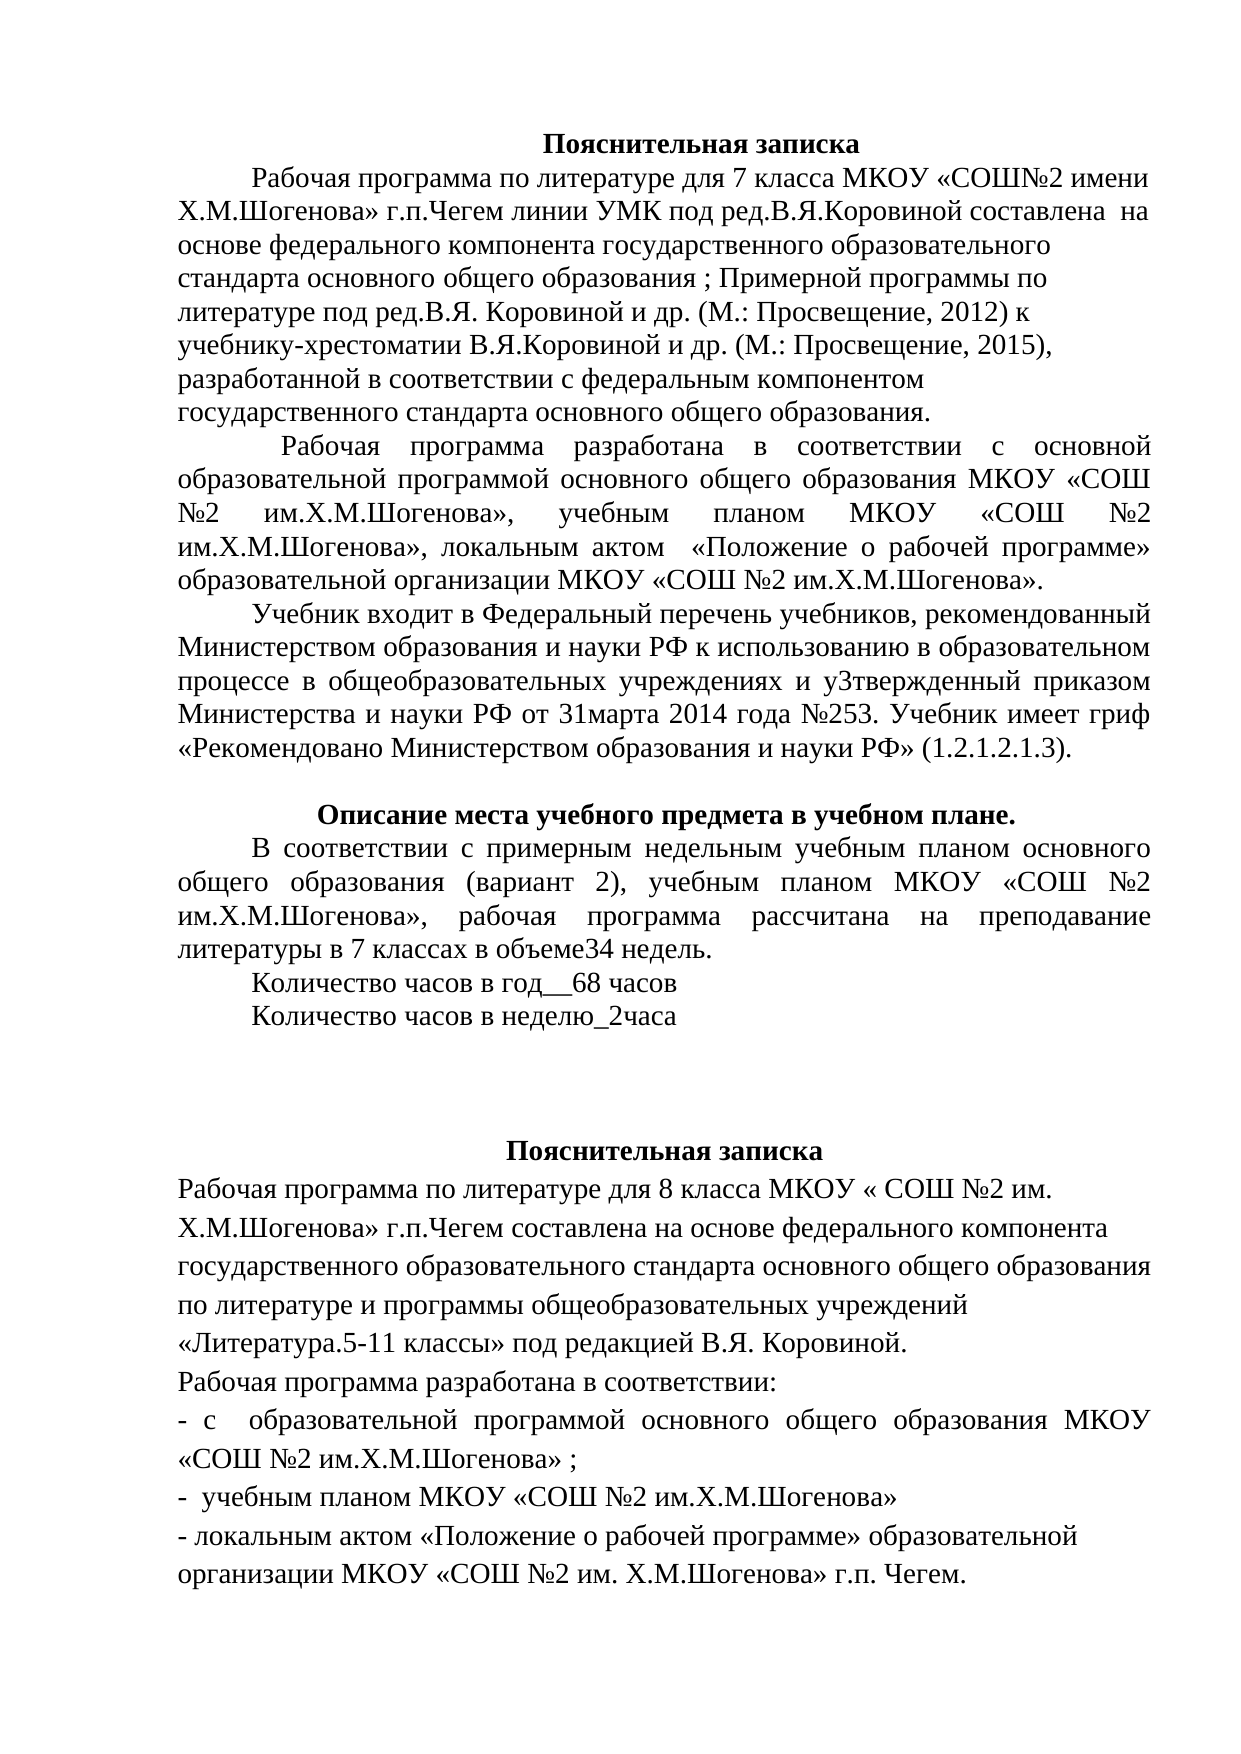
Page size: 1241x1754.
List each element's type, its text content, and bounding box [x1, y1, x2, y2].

text Учебник входит в Федеральный перечень учебников, рекомендованный Министерством образования и науки РФ к использованию в образовательном процессе в общеобразовательных учреждениях и у3твержденный приказом Министерства и науки РФ от 31марта 2014 года №253. Учебник имеет гриф «Рекомендовано Министерством образования и науки РФ» (1.2.1.2.1.3). [177, 596, 1152, 763]
text Рабочая программа по литературе для 7 класса МКОУ «СОШ№2 имени Х.М.Шогенова» г.п.Чегем линии УМК под ред.В.Я.Коровиной составлена на основе федерального компонента государственного образовательного стандарта основного общего образования ; Примерной программы по литературе под ред.В.Я. Коровиной и др. (М.: Просвещение, 2012) к учебнику-хрестоматии В.Я.Коровиной и др. (М.: Просвещение, 2015), разработанной в соответствии с федеральным компонентом государственного стандарта основного общего образования. [177, 160, 1152, 428]
text - учебным планом МКОУ «СОШ №2 им.Х.М.Шогенова» [177, 1479, 1152, 1513]
text Рабочая программа разработана в соответствии: [177, 1364, 1152, 1397]
text В соответствии с примерным недельным учебным планом основного общего образования (вариант 2), учебным планом МКОУ «СОШ №2 им.Х.М.Шогенова», рабочая программа рассчитана на преподавание литературы в 7 классах в объеме34 недель. [177, 831, 1152, 965]
text Пояснительная записка [177, 1133, 1152, 1166]
text Пояснительная записка [177, 126, 1152, 160]
text Количество часов в год__68 часов [177, 965, 1152, 998]
text - локальным актом «Положение о рабочей программе» образовательной организации МКОУ «СОШ №2 им. Х.М.Шогенова» г.п. Чегем. [177, 1518, 1152, 1590]
text Рабочая программа разработана в соответствии с основной образовательной программой основного общего образования МКОУ «СОШ №2 им.Х.М.Шогенова», учебным планом МКОУ «СОШ №2 им.Х.М.Шогенова», локальным актом «Положение о рабочей программе» образовательной организации МКОУ «СОШ №2 им.Х.М.Шогенова». [177, 428, 1152, 596]
text Описание места учебного предмета в учебном плане. [177, 797, 1152, 831]
text Количество часов в неделю_2часа [177, 998, 1152, 1032]
text - с образовательной программой основного общего образования МКОУ «СОШ №2 им.Х.М.Шогенова» ; [177, 1402, 1152, 1474]
text Рабочая программа по литературе для 8 класса МКОУ « СОШ №2 им. Х.М.Шогенова» г.п.Чегем составлена на основе федерального компонента государственного образовательного стандарта основного общего образования по литературе и программы общеобразовательных учреждений «Литература.5-11 классы» под редакцией В.Я. Коровиной. [177, 1171, 1152, 1359]
